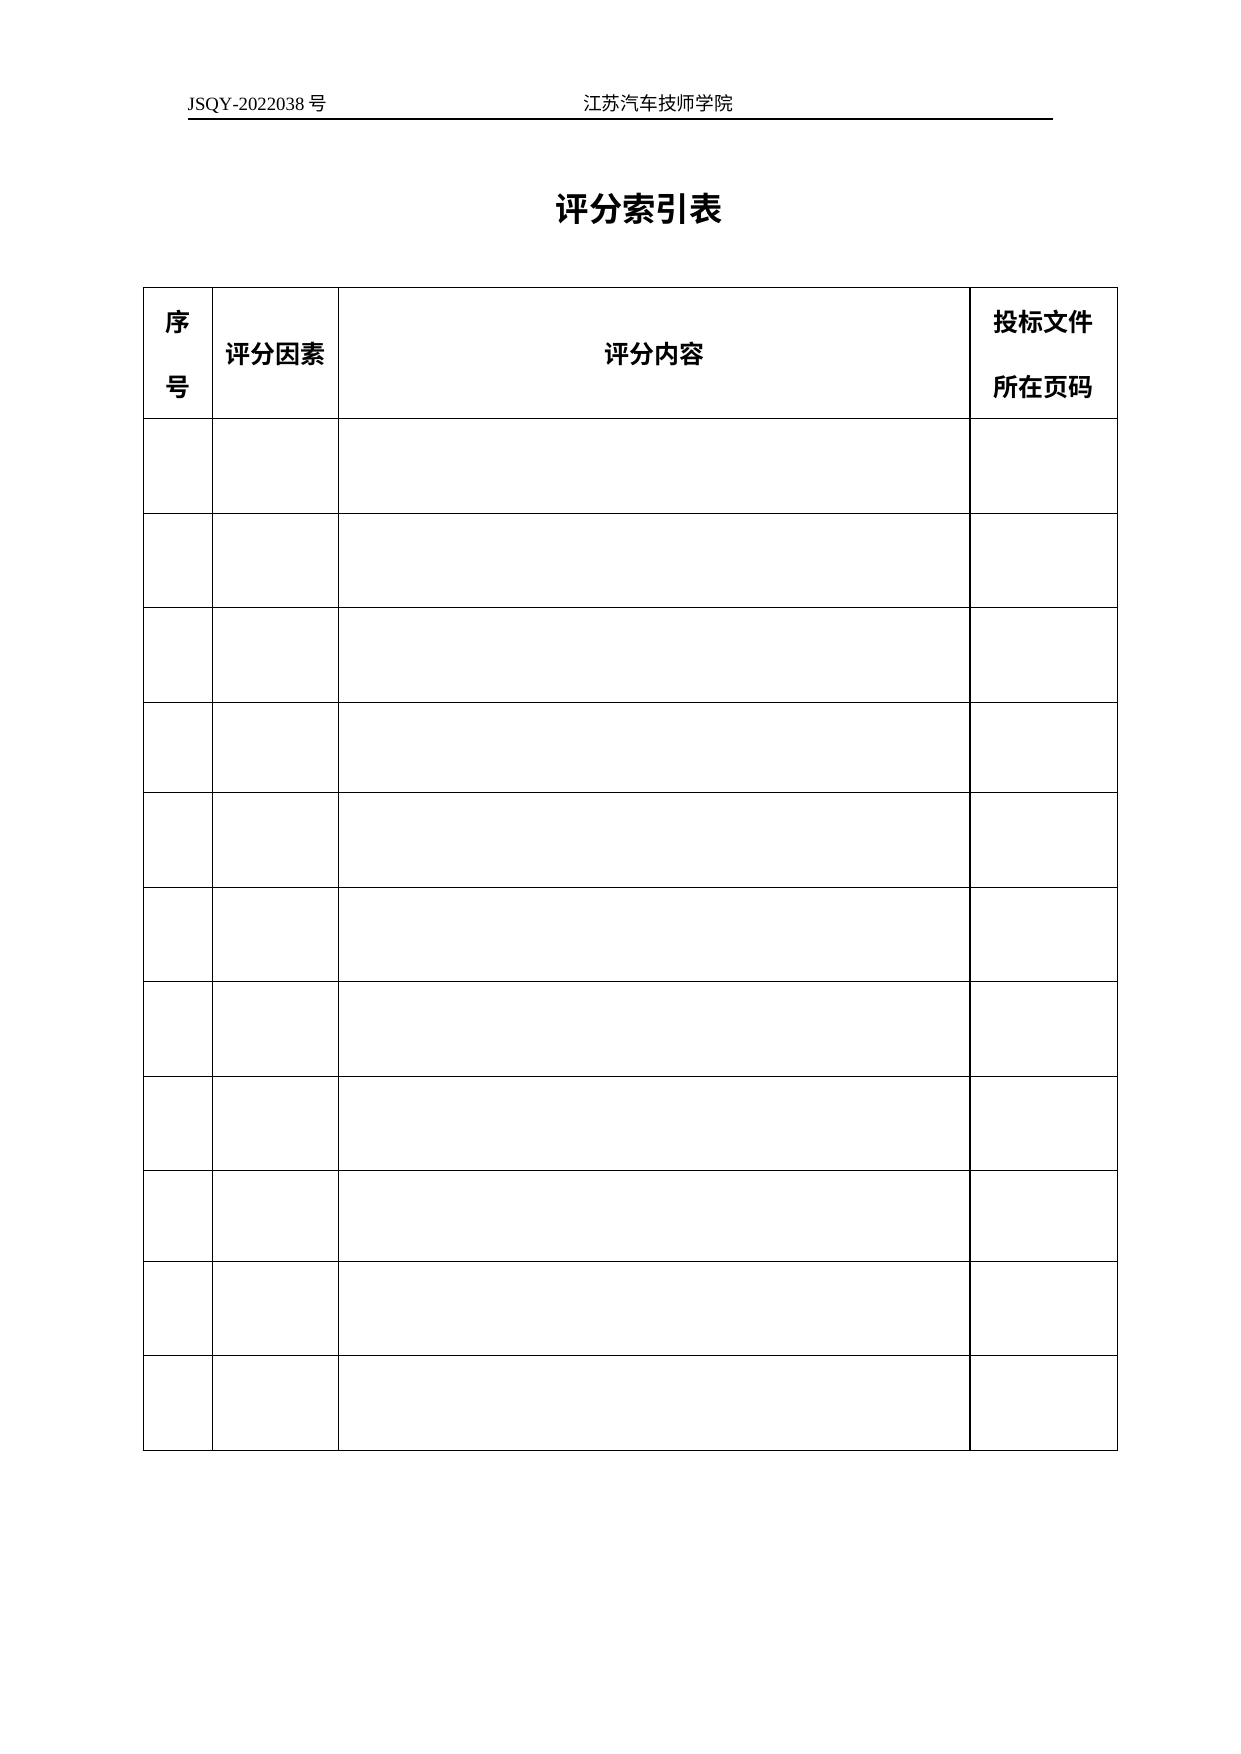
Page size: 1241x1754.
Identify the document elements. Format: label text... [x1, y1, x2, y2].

table_header 序号 [144, 288, 212, 418]
table_cell [339, 1077, 969, 1170]
table_cell [144, 1171, 212, 1261]
table_cell [971, 1077, 1117, 1170]
table_cell [213, 793, 338, 887]
table_cell [213, 514, 338, 607]
table_cell [971, 1171, 1117, 1261]
table_cell [339, 419, 969, 513]
table_cell [144, 1356, 212, 1449]
table_cell [144, 1262, 212, 1355]
table_cell [339, 703, 969, 792]
table_header 投标文件所在页码 [971, 288, 1117, 418]
table_cell [971, 703, 1117, 792]
table_cell [339, 514, 969, 607]
table_cell [144, 419, 212, 513]
table_cell [144, 793, 212, 887]
table_cell [144, 514, 212, 607]
table_cell [213, 1077, 338, 1170]
table_cell [971, 888, 1117, 981]
table_cell [339, 982, 969, 1076]
table_cell [971, 608, 1117, 702]
table_cell [213, 1262, 338, 1355]
table_header 评分内容 [339, 288, 969, 418]
table_cell [213, 419, 338, 513]
subtitle 评分索引表 [187, 174, 1053, 239]
table_cell [213, 982, 338, 1076]
table_cell [144, 1077, 212, 1170]
table_cell [213, 1171, 338, 1261]
table_cell [144, 888, 212, 981]
table_cell [971, 514, 1117, 607]
table_cell [971, 793, 1117, 887]
table_cell [339, 1262, 969, 1355]
table_cell [339, 793, 969, 887]
table_header 评分因素 [213, 288, 338, 418]
table_cell [971, 1356, 1117, 1449]
table_cell [213, 703, 338, 792]
table_cell [971, 982, 1117, 1076]
table_cell [144, 982, 212, 1076]
table_cell [339, 888, 969, 981]
table_cell [213, 1356, 338, 1449]
table_cell [339, 608, 969, 702]
table_cell [971, 419, 1117, 513]
table_cell [339, 1171, 969, 1261]
table_cell [971, 1262, 1117, 1355]
table_cell [213, 888, 338, 981]
table_cell [144, 703, 212, 792]
table_cell [339, 1356, 969, 1449]
table_cell [144, 608, 212, 702]
table_cell [213, 608, 338, 702]
